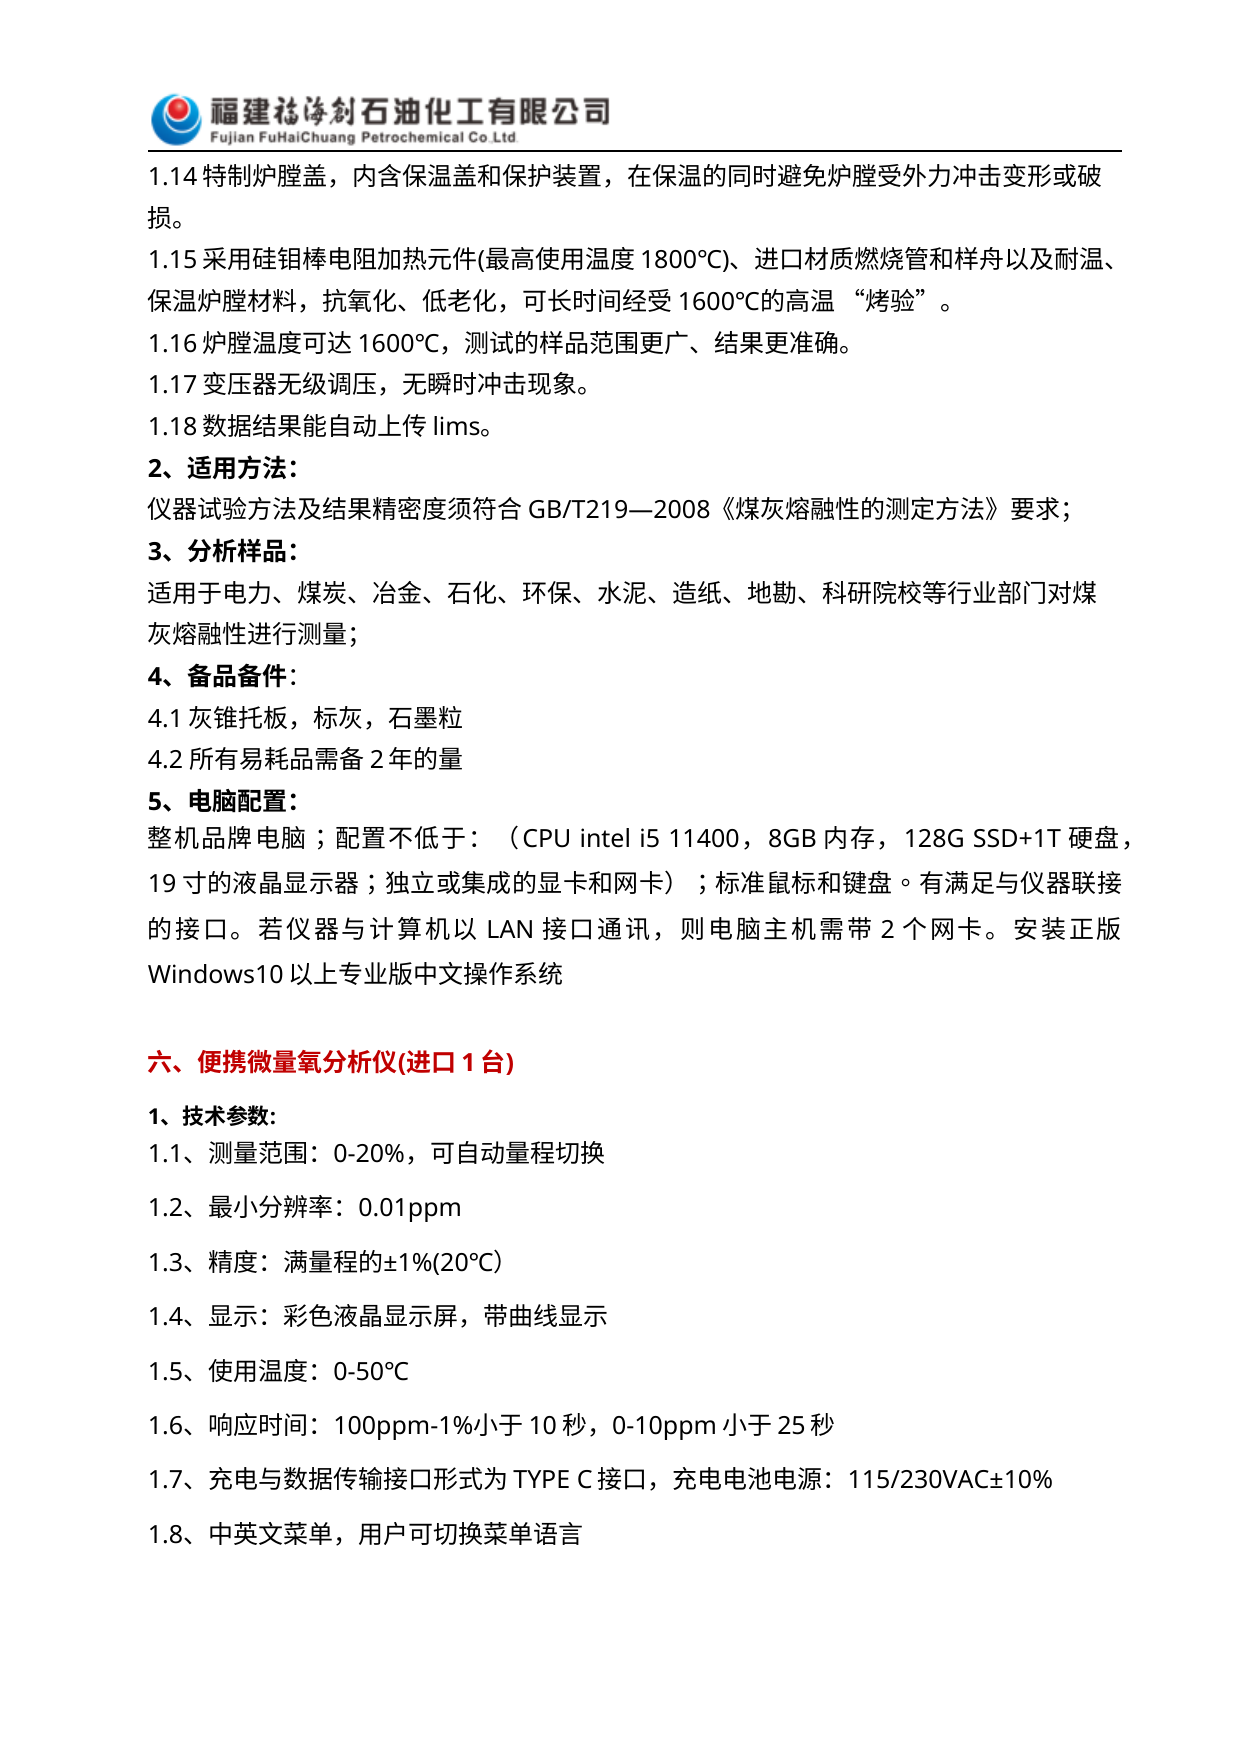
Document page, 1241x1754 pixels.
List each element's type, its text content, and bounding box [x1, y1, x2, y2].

text 1.7、充电与数据传输接口形式为TYPE C接口，充电电池电源：115/230VAC±10% [148, 1460, 1122, 1496]
text 六、便携微量氧分析仪(进口1台) [148, 1042, 1122, 1079]
text 适用于电力、煤炭、冶金、石化、环保、水泥、造纸、地勘、科研院校等行业部门对煤灰熔融性进行测量； [148, 569, 1122, 652]
text 1.18数据结果能自动上传lims。 [148, 402, 1122, 444]
text 整机品牌电脑；配置不低于：（CPU intel i5 11400，8GB内存，128G SSD+1T硬盘，19寸的液晶显示器；独立或集成的显卡和网卡）；标准鼠标和键盘。有满足与仪器联接的接口。若仪器与计算机以LAN接口通讯，则电脑主机需带2个网卡。安装正版Windows10以上专业版中文操作系统 [148, 819, 1122, 991]
text 1.4、显示：彩色液晶显示屏，带曲线显示 [148, 1297, 1122, 1333]
text 5、电脑配置： [148, 777, 1122, 819]
text 1.8、中英文菜单，用户可切换菜单语言 [148, 1514, 1122, 1550]
text 1.14特制炉膛盖，内含保温盖和保护装置，在保温的同时避免炉膛受外力冲击变形或破损。 [148, 152, 1122, 235]
text 4.2 所有易耗品需备2年的量 [148, 735, 1122, 777]
text 2、适用方法： [148, 444, 1122, 485]
text 1.16炉膛温度可达1600℃，测试的样品范围更广、结果更准确。 [148, 319, 1122, 360]
text 4.1灰锥托板，标灰，石墨粒 [148, 694, 1122, 735]
text 1.15采用硅钼棒电阻加热元件(最高使用温度1800℃)、进口材质燃烧管和样舟以及耐温、保温炉膛材料，抗氧化、低老化，可长时间经受1600℃的高温 “烤验”。 [148, 235, 1122, 319]
text 1.17变压器无级调压，无瞬时冲击现象。 [148, 360, 1122, 402]
picture [147, 87, 617, 149]
text 3、分析样品： [148, 527, 1122, 569]
text 仪器试验方法及结果精密度须符合GB/T219—2008《煤灰熔融性的测定方法》要求； [148, 485, 1122, 527]
text 1.6、响应时间：100ppm-1%小于10秒，0-10ppm小于25秒 [148, 1405, 1122, 1442]
text 1.5、使用温度：0-50℃ [148, 1351, 1122, 1387]
text 1、技术参数: [148, 1088, 1122, 1133]
text 4、备品备件： [148, 652, 1122, 694]
text 1.3、精度：满量程的±1%(20℃） [148, 1242, 1122, 1278]
text 1.2、最小分辨率：0.01ppm [148, 1188, 1122, 1224]
text 1.1、测量范围：0-20%，可自动量程切换 [148, 1133, 1122, 1170]
